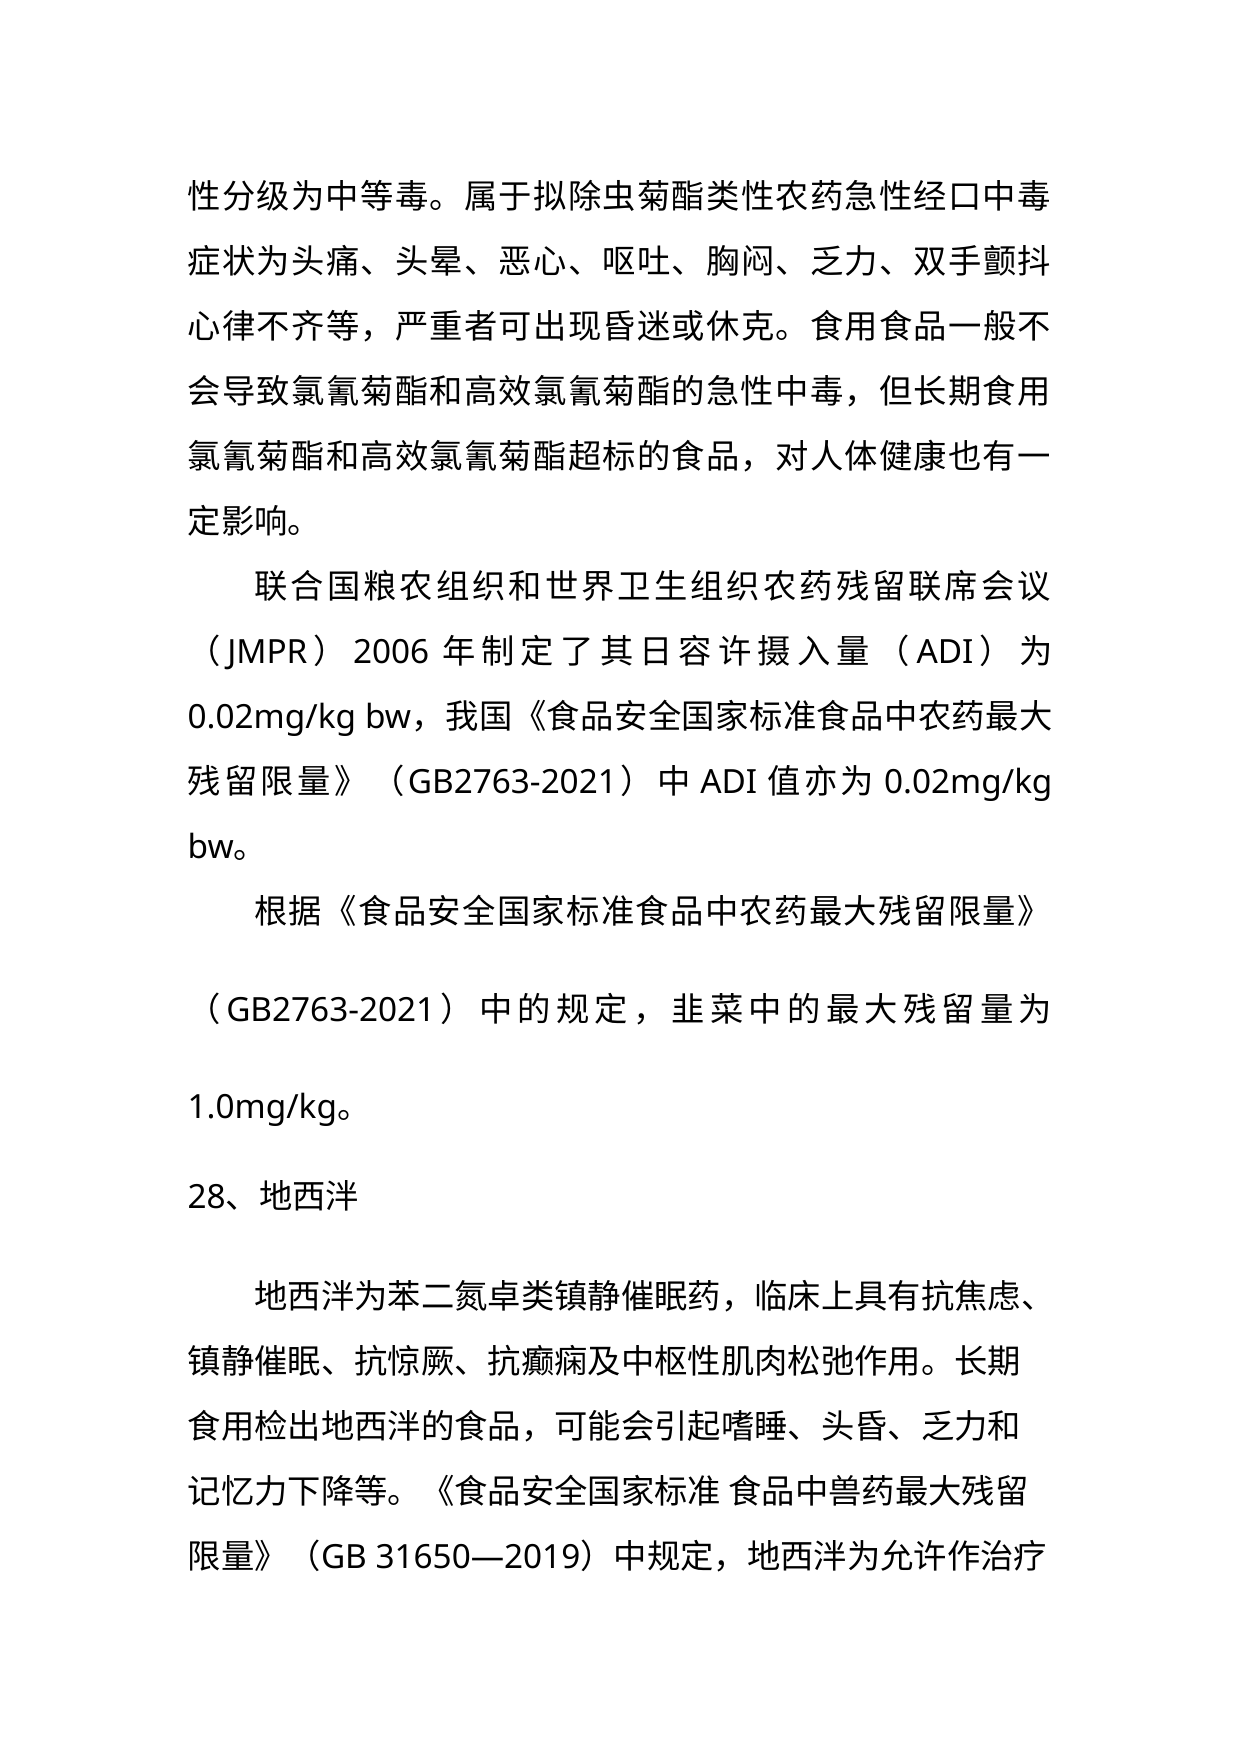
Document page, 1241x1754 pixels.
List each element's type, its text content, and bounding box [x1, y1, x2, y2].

subtitle 根据《食品安全国家标准食品中农药最大残留限量》（GB2763-2021）中的规定，韭菜中的最大残留量为1.0mg/kg。 [187, 877, 1053, 1137]
subtitle 28、地西泮 [187, 1161, 1053, 1226]
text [187, 1261, 1053, 1586]
text 联合国粮农组织和世界卫生组织农药残留联席会议（JMPR）2006年制定了其日容许摄入量（ADI）为0.02mg/kg bw，我国《食品安全国家标准食品中农药最大残留限量》（GB2763-2021）中ADI值亦为0.02mg/kg bw。 [187, 552, 1053, 877]
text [187, 162, 1053, 552]
